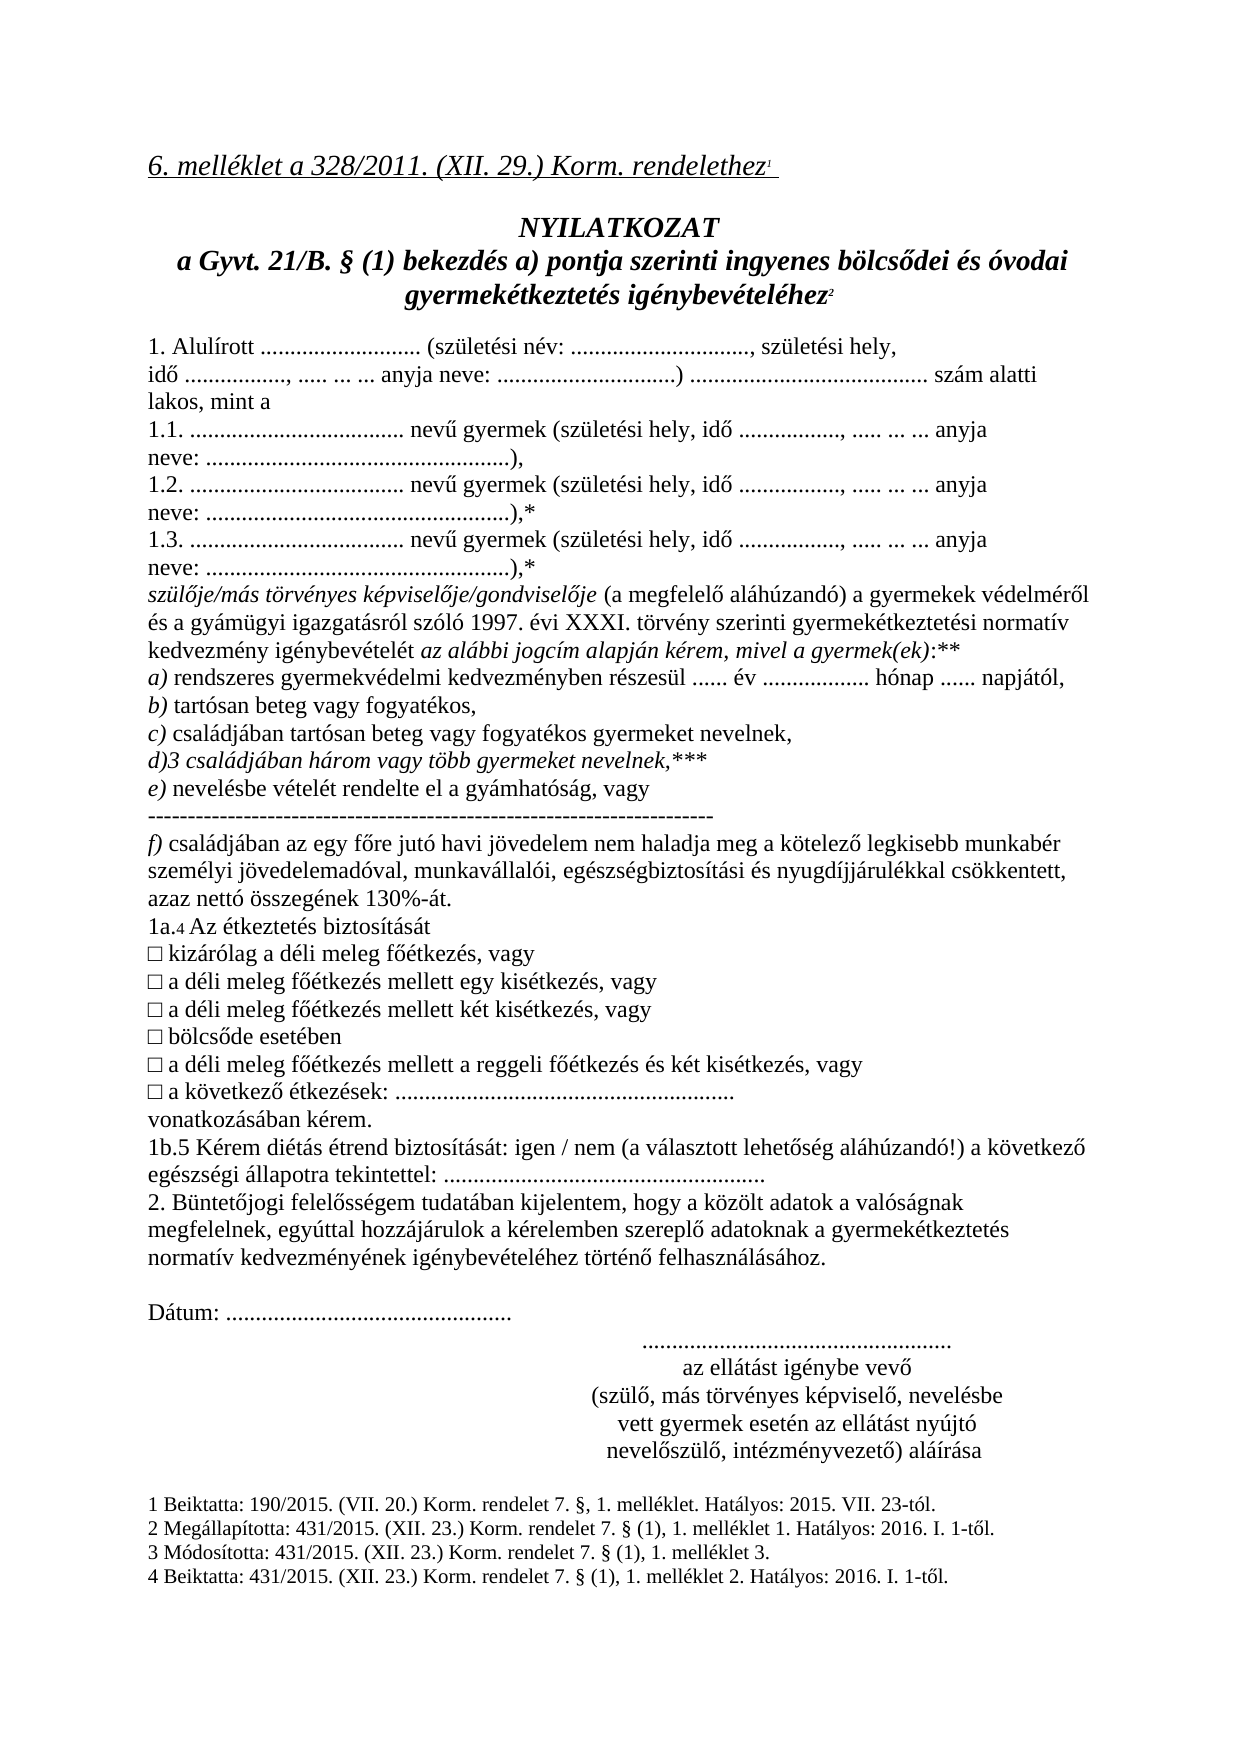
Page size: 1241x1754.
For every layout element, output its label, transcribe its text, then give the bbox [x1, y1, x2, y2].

text Dátum: ................................................ [148, 1298, 1093, 1326]
text f) családjában az egy főre jutó havi jövedelem nem haladja meg a kötelező legkisebb munkabér személyi jövedelemadóval, munkavállalói, egészségbiztosítási és nyugdíjjárulékkal csökkentett, azaz nettó összegének 130%-át. [148, 829, 1093, 912]
text vonatkozásában kérem. [148, 1105, 1093, 1133]
text □ kizárólag a déli meleg főétkezés, vagy [148, 939, 1093, 967]
text 6. melléklet a 328/2011. (XII. 29.) Korm. rendelethez1 [148, 148, 1093, 181]
text 1.3. .................................... nevű gyermek (születési hely, idő ................., ..... ... ... anyja neve: ...................................................),* [148, 525, 1093, 581]
text szülője/más törvényes képviselője/gondviselője (a megfelelő aláhúzandó) a gyermekek védelméről és a gyámügyi igazgatásról szóló 1997. évi XXXI. törvény szerinti gyermekétkeztetési normatív kedvezmény igénybevételét az alábbi jogcím alapján kérem, mivel a gyermek(ek):** [148, 581, 1093, 663]
text c) családjában tartósan beteg vagy fogyatékos gyermeket nevelnek, [148, 718, 1093, 746]
text □ bölcsőde esetében [148, 1022, 1093, 1050]
text □ a következő étkezések: ......................................................... [148, 1077, 1093, 1105]
text NYILATKOZAT a Gyvt. 21/B. § (1) bekezdés a) pontja szerinti ingyenes bölcsődei és óvodai gyermekétkeztetés igénybevételéhez2 [148, 210, 1093, 311]
text ----------------------------------------------------------------------- [148, 801, 1093, 829]
text e) nevelésbe vételét rendelte el a gyámhatóság, vagy [148, 774, 1093, 801]
text □ a déli meleg főétkezés mellett a reggeli főétkezés és két kisétkezés, vagy [148, 1050, 1093, 1077]
text a) rendszeres gyermekvédelmi kedvezményben részesül ...... év .................. hónap ...... napjától, [148, 663, 1093, 691]
text 2. Büntetőjogi felelősségem tudatában kijelentem, hogy a közölt adatok a valóságnak megfelelnek, egyúttal hozzájárulok a kérelemben szereplő adatoknak a gyermekétkeztetés normatív kedvezményének igénybevételéhez történő felhasználásához. [148, 1188, 1093, 1271]
text d)3 családjában három vagy több gyermeket nevelnek,*** [148, 746, 1093, 774]
text 1. Alulírott ........................... (születési név: .............................., születési hely, idő ................., ..... ... ... anyja neve: ..............................) ........................................ szám alatti lakos, mint a [148, 332, 1093, 415]
text 1.2. .................................... nevű gyermek (születési hely, idő ................., ..... ... ... anyja neve: ...................................................),* [148, 470, 1093, 525]
text 1b.5 Kérem diétás étrend biztosítását: igen / nem (a választott lehetőség aláhúzandó!) a következő egészségi állapotra tekintettel: ...................................................... [148, 1133, 1093, 1188]
text 1 Beiktatta: 190/2015. (VII. 20.) Korm. rendelet 7. §, 1. melléklet. Hatályos: 2015. VII. 23-tól. [148, 1491, 1093, 1516]
text 2 Megállapította: 431/2015. (XII. 23.) Korm. rendelet 7. § (1), 1. melléklet 1. Hatályos: 2016. I. 1-től. [148, 1516, 1093, 1539]
text .................................................... az ellátást igénybe vevő [148, 1326, 1093, 1381]
text 4 Beiktatta: 431/2015. (XII. 23.) Korm. rendelet 7. § (1), 1. melléklet 2. Hatályos: 2016. I. 1-től. [148, 1564, 1093, 1588]
text 3 Módosította: 431/2015. (XII. 23.) Korm. rendelet 7. § (1), 1. melléklet 3. [148, 1539, 1093, 1564]
text b) tartósan beteg vagy fogyatékos, [148, 691, 1093, 718]
text 1.1. .................................... nevű gyermek (születési hely, idő ................., ..... ... ... anyja neve: ...................................................), [148, 415, 1093, 470]
text 1a.4 Az étkeztetés biztosítását [148, 912, 1093, 939]
text (szülő, más törvényes képviselő, nevelésbe vett gyermek esetén az ellátást nyújtó nevelőszülő, intézményvezető) aláírása [148, 1381, 1093, 1464]
text □ a déli meleg főétkezés mellett két kisétkezés, vagy [148, 994, 1093, 1022]
text □ a déli meleg főétkezés mellett egy kisétkezés, vagy [148, 967, 1093, 994]
